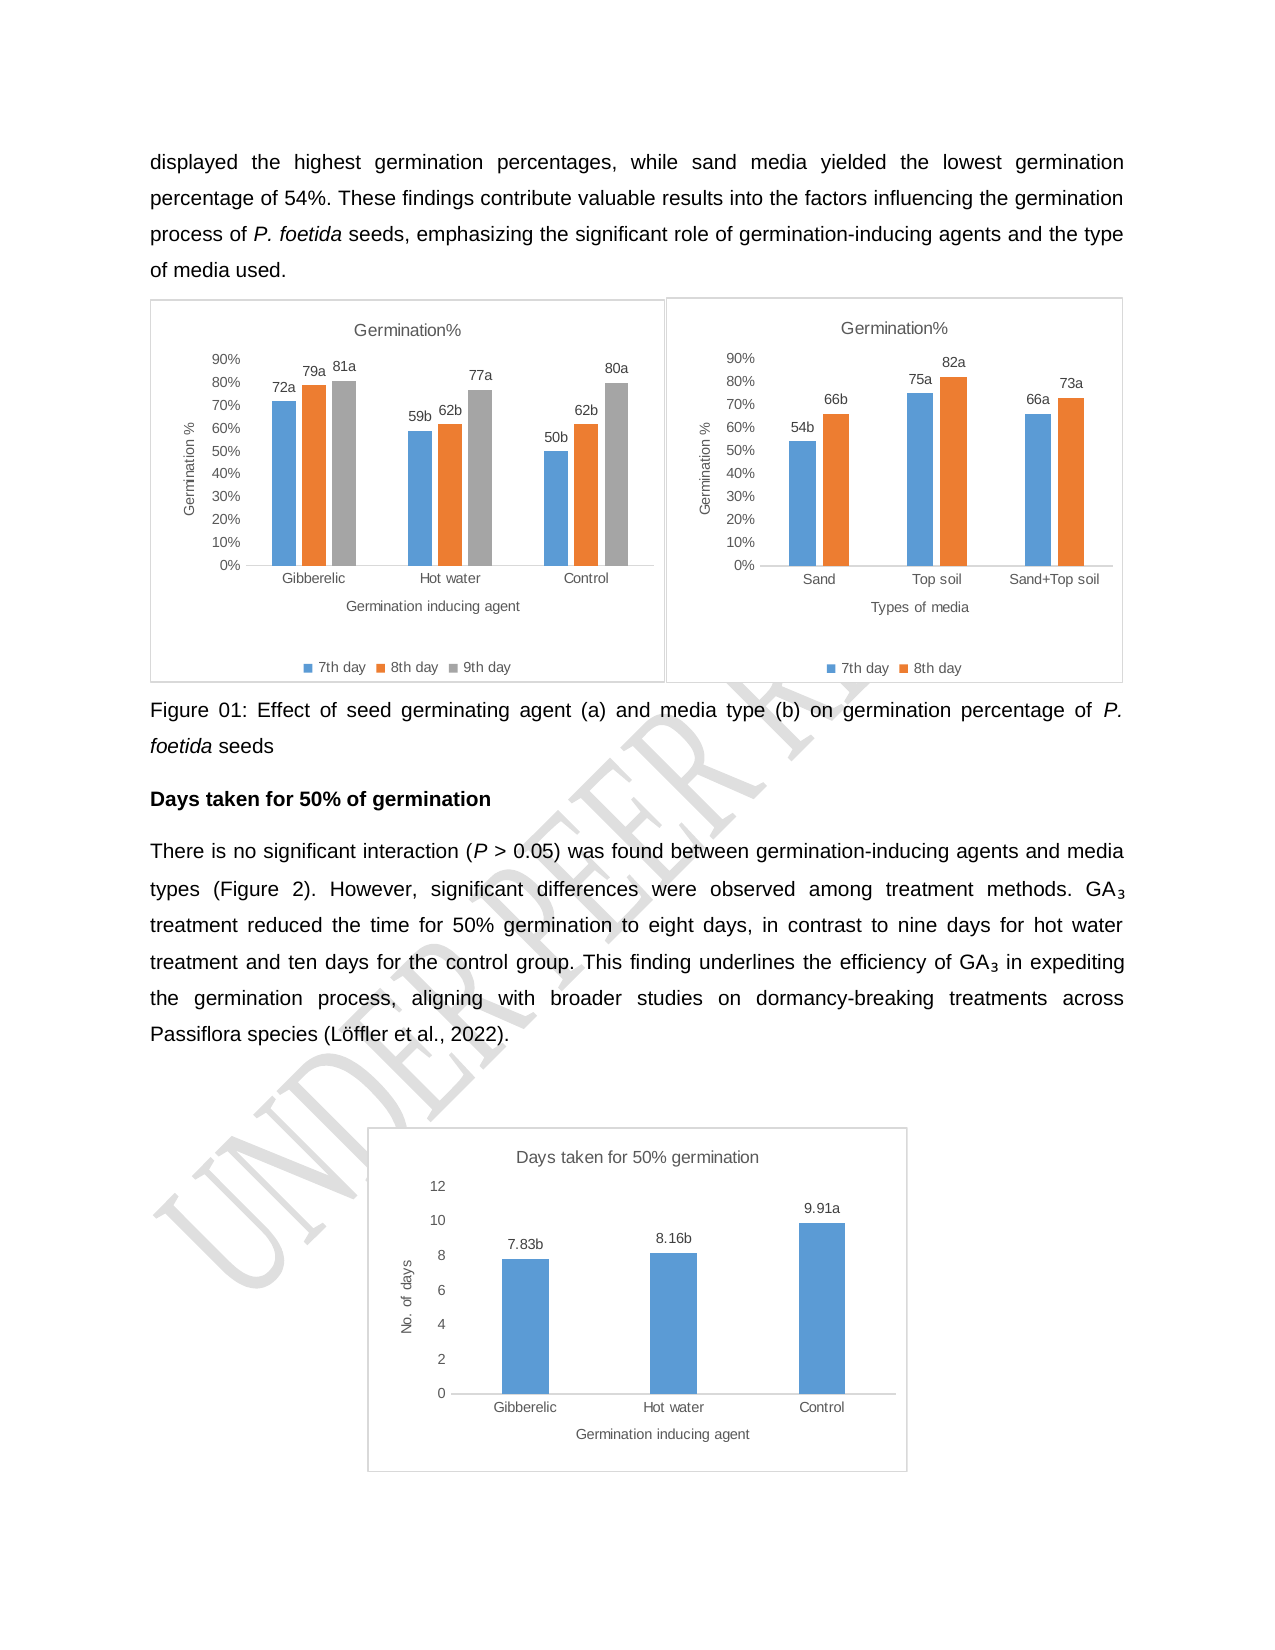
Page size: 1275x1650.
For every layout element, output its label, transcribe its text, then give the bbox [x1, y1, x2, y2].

text There is no significant interaction (P > 0.05) was found between germination-inducing agents and media types (Figure 2). However, significant differences were observed among treatment methods. GA₃ treatment reduced the time for 50% germination to eight days, in contrast to nine days for hot water treatment and ten days for the control group. This finding underlines the efficiency of GA₃ in expediting the germination process, aligning with broader studies on dormancy-breaking treatments across Passiflora species (Löffler et al., 2022). [150, 839, 1125, 1046]
text Days taken for 50% of germination [150, 786, 1125, 810]
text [150, 150, 1125, 282]
text Figure 01: Effect of seed germinating agent (a) and media type (b) on germination percentage of P. foetida seeds [150, 310, 1125, 758]
